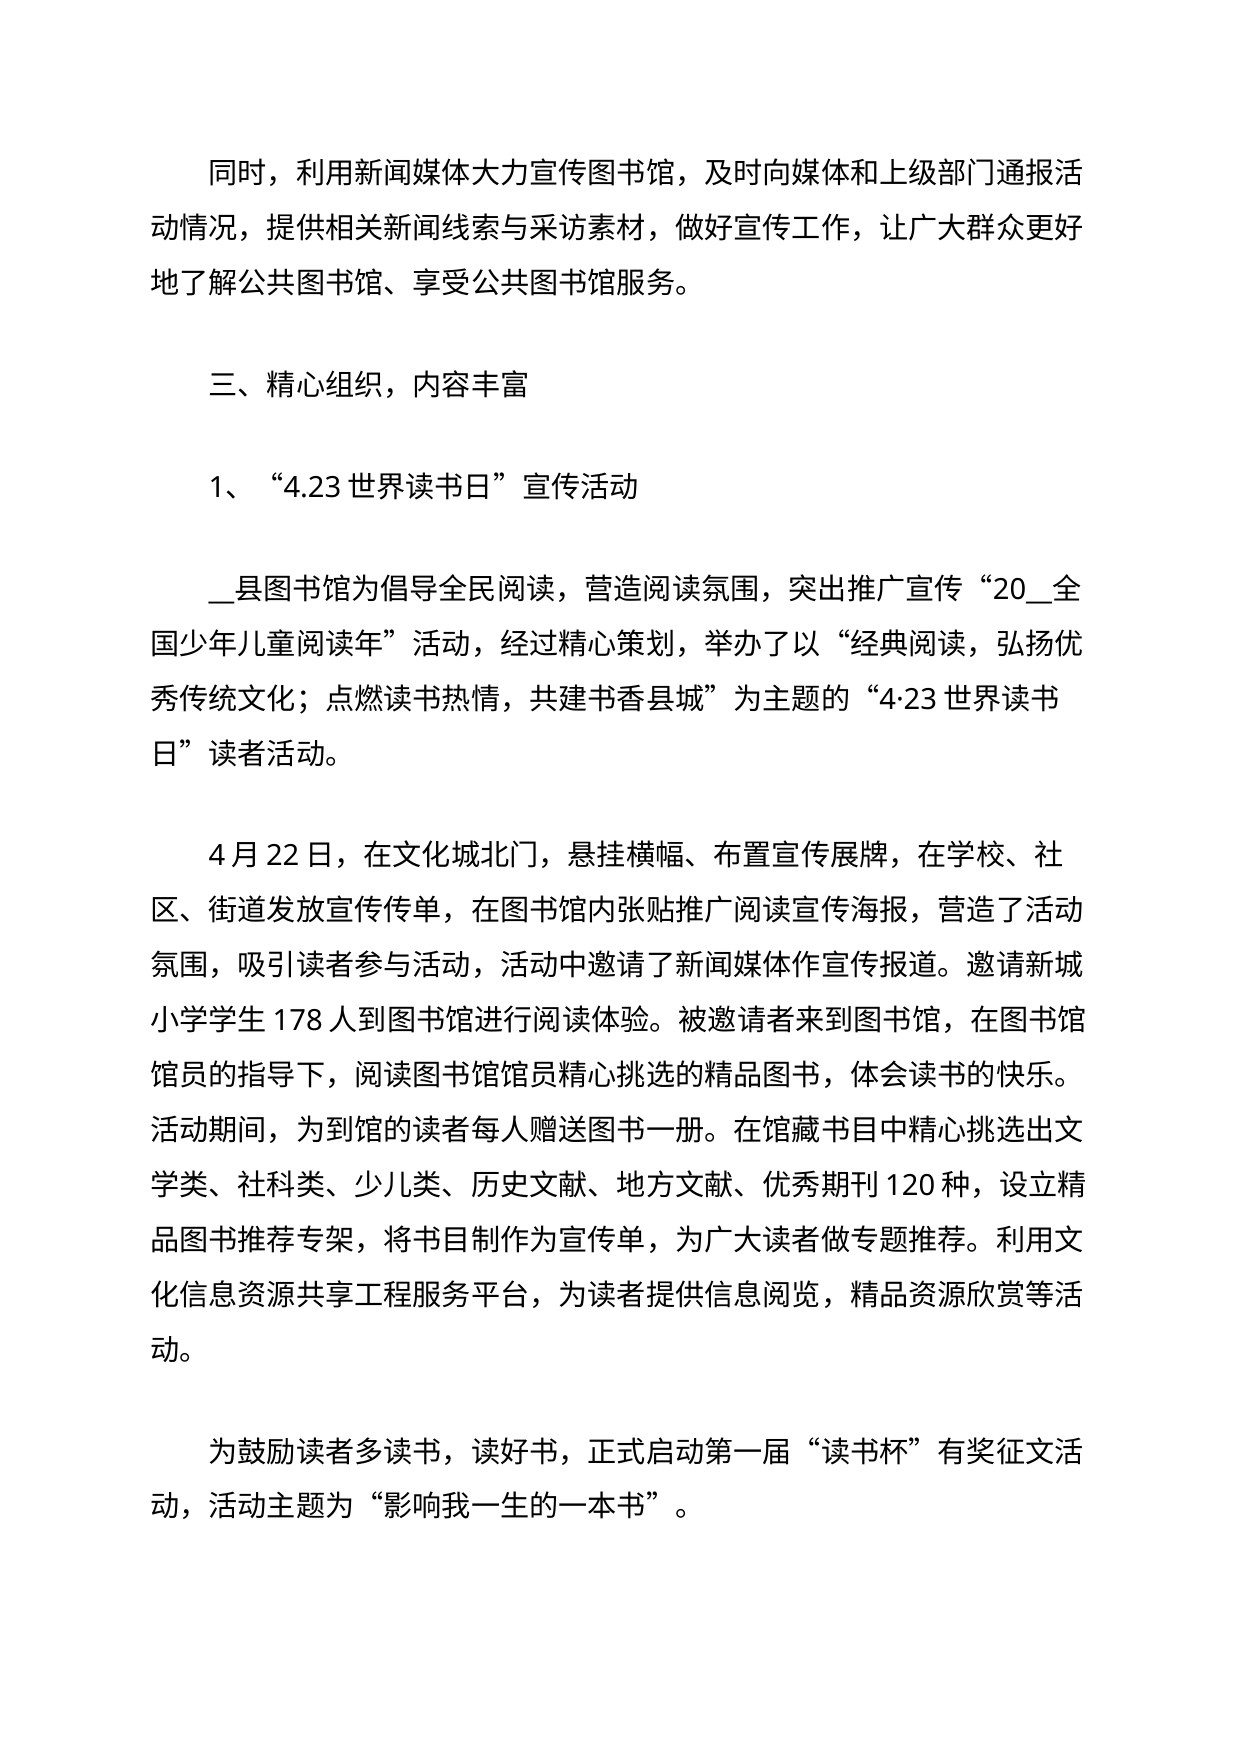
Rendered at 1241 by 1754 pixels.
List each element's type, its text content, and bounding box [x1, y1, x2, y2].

text 同时，利用新闻媒体大力宣传图书馆，及时向媒体和上级部门通报活动情况，提供相关新闻线索与采访素材，做好宣传工作，让广大群众更好地了解公共图书馆、享受公共图书馆服务。 [150, 150, 1090, 302]
text 为鼓励读者多读书，读好书，正式启动第一届“读书杯”有奖征文活动，活动主题为“影响我一生的一本书”。 [150, 1428, 1090, 1525]
text 三、精心组织，内容丰富 [150, 362, 1090, 404]
text __县图书馆为倡导全民阅读，营造阅读氛围，突出推广宣传“20__全国少年儿童阅读年”活动，经过精心策划，举办了以“经典阅读，弘扬优秀传统文化；点燃读书热情，共建书香县城”为主题的“4·23世界读书日”读者活动。 [150, 565, 1090, 772]
text 1、“4.23世界读书日”宣传活动 [150, 463, 1090, 506]
text 4月22日，在文化城北门，悬挂横幅、布置宣传展牌，在学校、社区、街道发放宣传传单，在图书馆内张贴推广阅读宣传海报，营造了活动氛围，吸引读者参与活动，活动中邀请了新闻媒体作宣传报道。邀请新城小学学生178人到图书馆进行阅读体验。被邀请者来到图书馆，在图书馆馆员的指导下，阅读图书馆馆员精心挑选的精品图书，体会读书的快乐。活动期间，为到馆的读者每人赠送图书一册。在馆藏书目中精心挑选出文学类、社科类、少儿类、历史文献、地方文献、优秀期刊120种，设立精品图书推荐专架，将书目制作为宣传单，为广大读者做专题推荐。利用文化信息资源共享工程服务平台，为读者提供信息阅览，精品资源欣赏等活动。 [150, 832, 1090, 1369]
